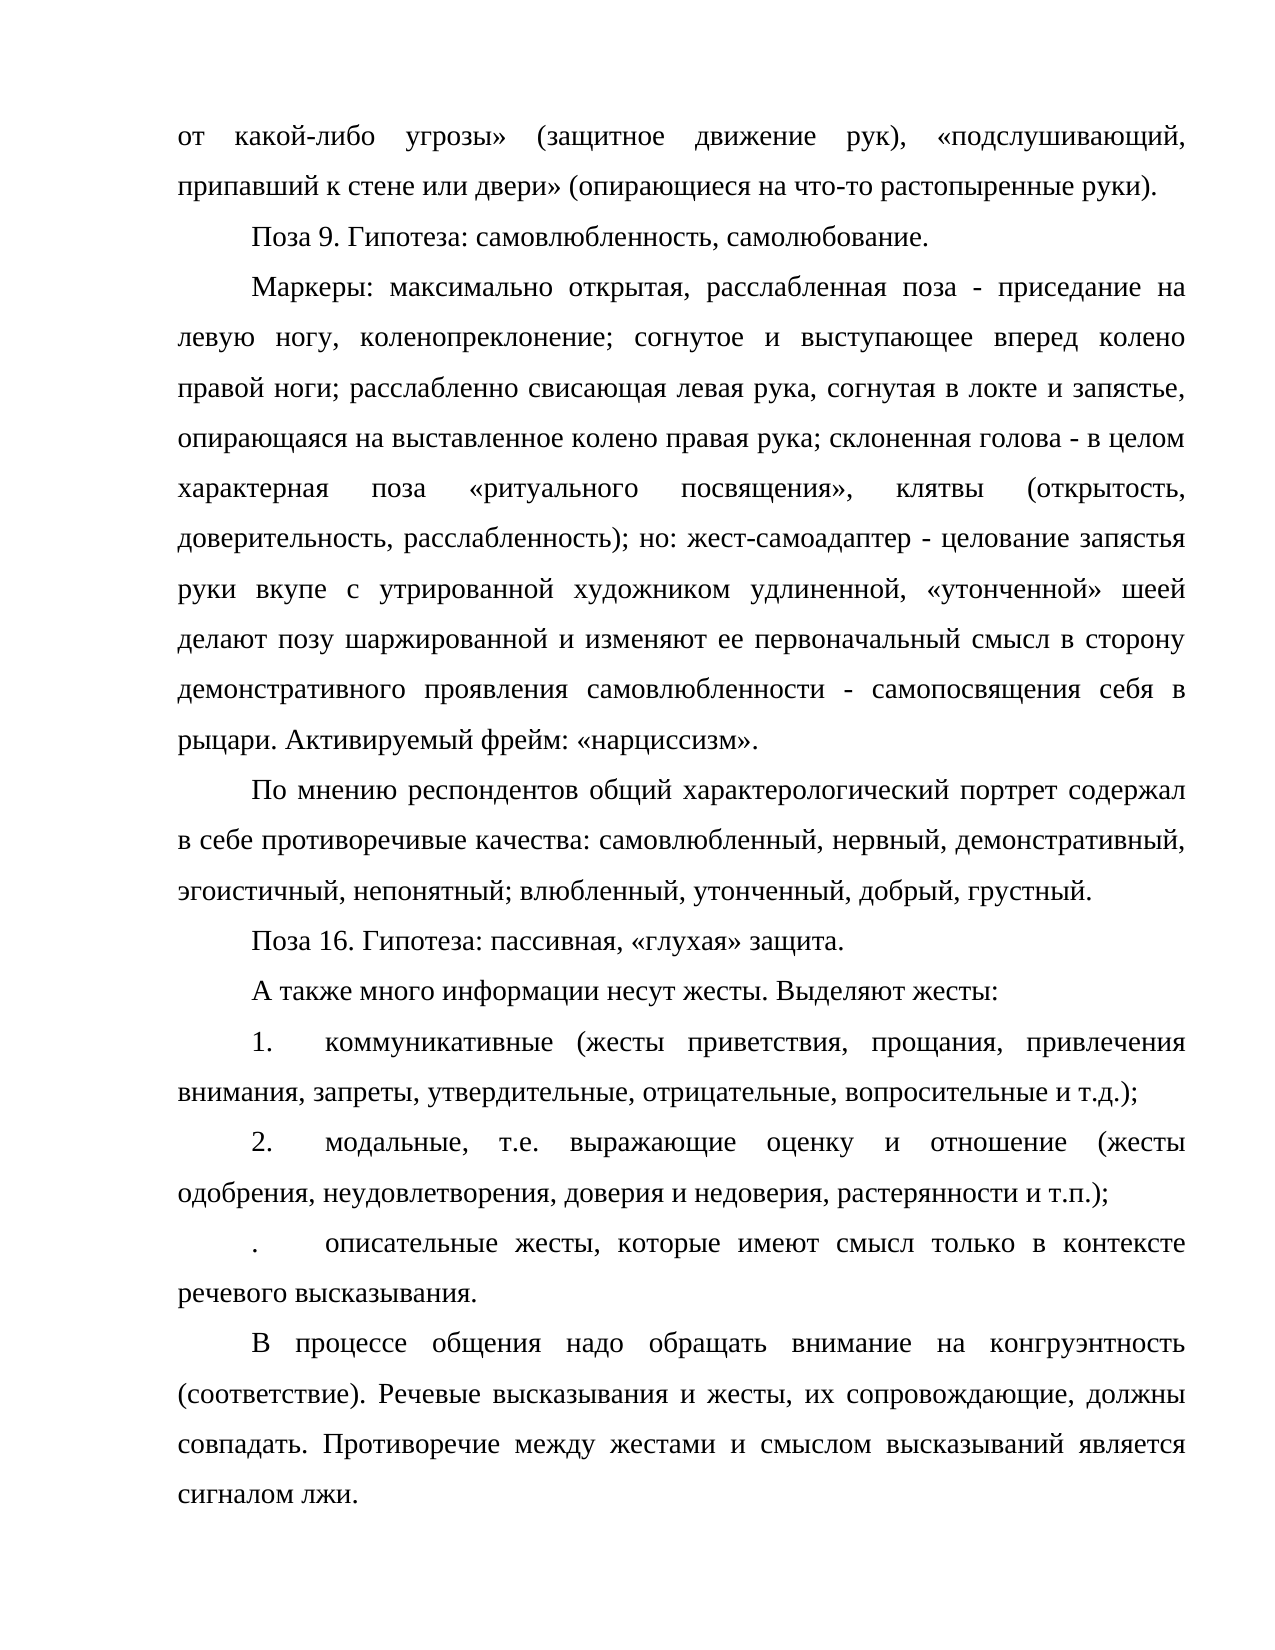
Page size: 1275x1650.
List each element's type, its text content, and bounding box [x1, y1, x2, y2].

text Поза 16. Гипотеза: пассивная, «глухая» защита. [177, 923, 1186, 957]
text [177, 118, 1186, 202]
text В процессе общения надо обращать внимание на конгруэнтность (соответствие). Речевые высказывания и жесты, их сопровождающие, должны совпадать. Противоречие между жестами и смыслом высказываний является сигналом лжи. [177, 1326, 1186, 1510]
text 2. модальные, т.е. выражающие оценку и отношение (жесты одобрения, неудовлетворения, доверия и недоверия, растерянности и т.п.); [177, 1124, 1186, 1208]
text . описательные жесты, которые имеют смысл только в контексте речевого высказывания. [177, 1225, 1186, 1309]
text По мнению респондентов общий характерологический портрет содержал в себе противоречивые качества: самовлюбленный, нервный, демонстративный, эгоистичный, непонятный; влюбленный, утонченный, добрый, грустный. [177, 772, 1186, 906]
text А также много информации несут жесты. Выделяют жесты: [177, 973, 1186, 1007]
text Маркеры: максимально открытая, расслабленная поза - приседание на левую ногу, коленопреклонение; согнутое и выступающее вперед колено правой ноги; расслабленно свисающая левая рука, согнутая в локте и запястье, опирающаяся на выставленное колено правая рука; склоненная голова - в целом характерная поза «ритуального посвящения», клятвы (открытость, доверительность, расслабленность); но: жест-самоадаптер - целование запястья руки вкупе с утрированной художником удлиненной, «утонченной» шеей делают позу шаржированной и изменяют ее первоначальный смысл в сторону демонстративного проявления самовлюбленности - самопосвящения себя в рыцари. Активируемый фрейм: «нарциссизм». [177, 269, 1186, 755]
text Поза 9. Гипотеза: самовлюбленность, самолюбование. [177, 219, 1186, 252]
text 1. коммуникативные (жесты приветствия, прощания, привлечения внимания, запреты, утвердительные, отрицательные, вопросительные и т.д.); [177, 1024, 1186, 1108]
